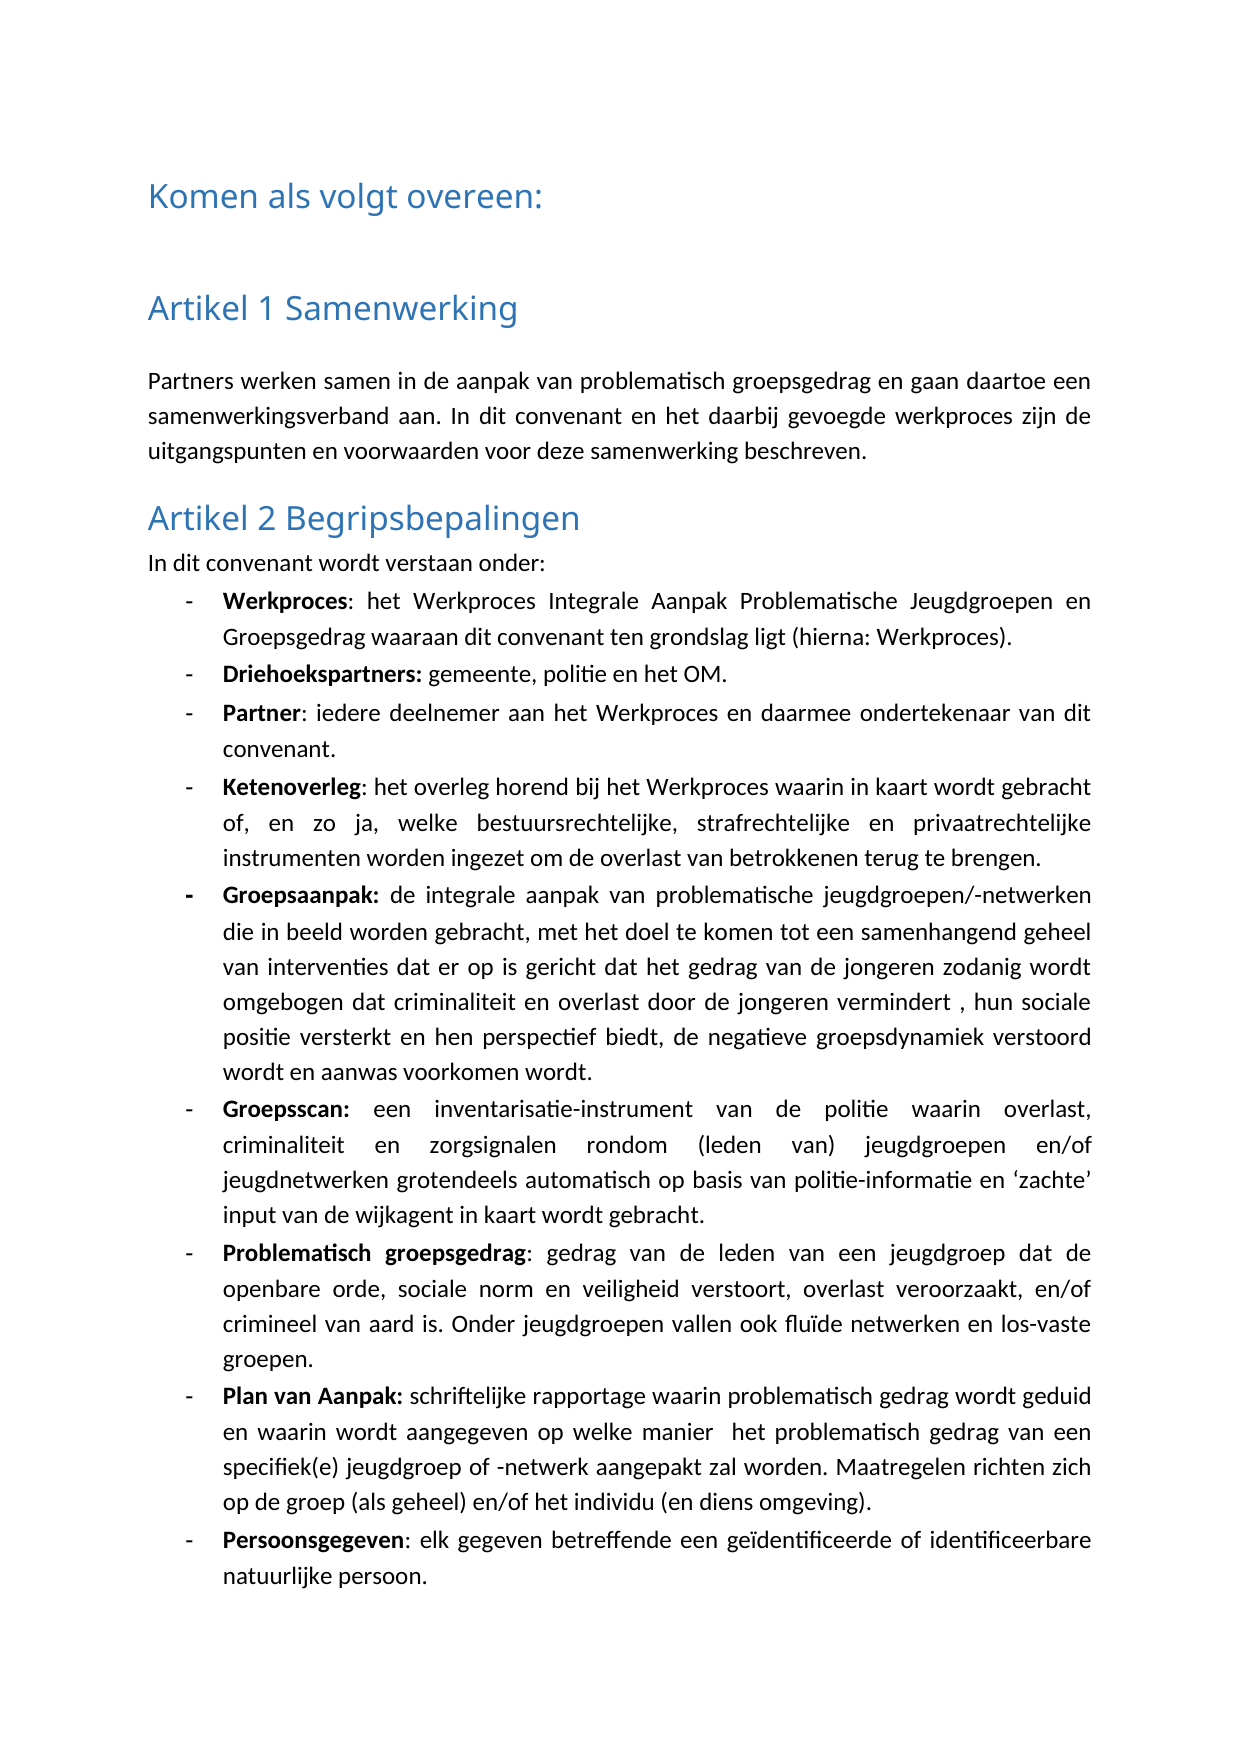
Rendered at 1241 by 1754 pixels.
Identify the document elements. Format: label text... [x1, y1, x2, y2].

list Driehoekspartners: gemeente, politie en het OM. [185, 656, 1093, 690]
text In dit convenant wordt verstaan onder: [148, 547, 1093, 578]
subtitle Artikel 1 Samenwerking [148, 285, 1093, 330]
list Problematisch groepsgedrag: gedrag van de leden van een jeugdgroep dat de openbare orde, sociale norm en veiligheid verstoort, overlast veroorzaakt, en/of crimineel van aard is. Onder jeugdgroepen vallen ook fluïde netwerken en los-vaste groepen. [185, 1234, 1093, 1373]
text Partners werken samen in de aanpak van problematisch groepsgedrag en gaan daartoe een samenwerkingsverband aan. In dit convenant en het daarbij gevoegde werkproces zijn de uitgangspunten en voorwaarden voor deze samenwerking beschreven. [148, 365, 1093, 466]
list Groepsaanpak: de integrale aanpak van problematische jeugdgroepen/-netwerken die in beeld worden gebracht, met het doel te komen tot een samenhangend geheel van interventies dat er op is gericht dat het gedrag van de jongeren zodanig wordt omgebogen dat criminaliteit en overlast door de jongeren vermindert , hun sociale positie versterkt en hen perspectief biedt, de negatieve groepsdynamiek verstoord wordt en aanwas voorkomen wordt. [185, 877, 1093, 1086]
subtitle Komen als volgt overeen: [148, 173, 1093, 218]
list Plan van Aanpak: schriftelijke rapportage waarin problematisch gedrag wordt geduid en waarin wordt aangegeven op welke manier het problematisch gedrag van een specifiek(e) jeugdgroep of -netwerk aangepakt zal worden. Maatregelen richten zich op de groep (als geheel) en/of het individu (en diens omgeving). [185, 1378, 1093, 1517]
list Partner: iedere deelnemer aan het Werkproces en daarmee ondertekenaar van dit convenant. [185, 695, 1093, 764]
list Ketenoverleg: het overleg horend bij het Werkproces waarin in kaart wordt gebracht of, en zo ja, welke bestuursrechtelijke, strafrechtelijke en privaatrechtelijke instrumenten worden ingezet om de overlast van betrokkenen terug te brengen. [185, 769, 1093, 873]
list Persoonsgegeven: elk gegeven betreffende een geïdentificeerde of identificeerbare natuurlijke persoon. [185, 1521, 1093, 1590]
list Groepsscan: een inventarisatie-instrument van de politie waarin overlast, criminaliteit en zorgsignalen rondom (leden van) jeugdgroepen en/of jeugdnetwerken grotendeels automatisch op basis van politie-informatie en ‘zachte’ input van de wijkagent in kaart wordt gebracht. [185, 1091, 1093, 1230]
list Werkproces: het Werkproces Integrale Aanpak Problematische Jeugdgroepen en Groepsgedrag waaraan dit convenant ten grondslag ligt (hierna: Werkproces). [185, 582, 1093, 651]
subtitle Artikel 2 Begripsbepalingen [148, 495, 1093, 541]
